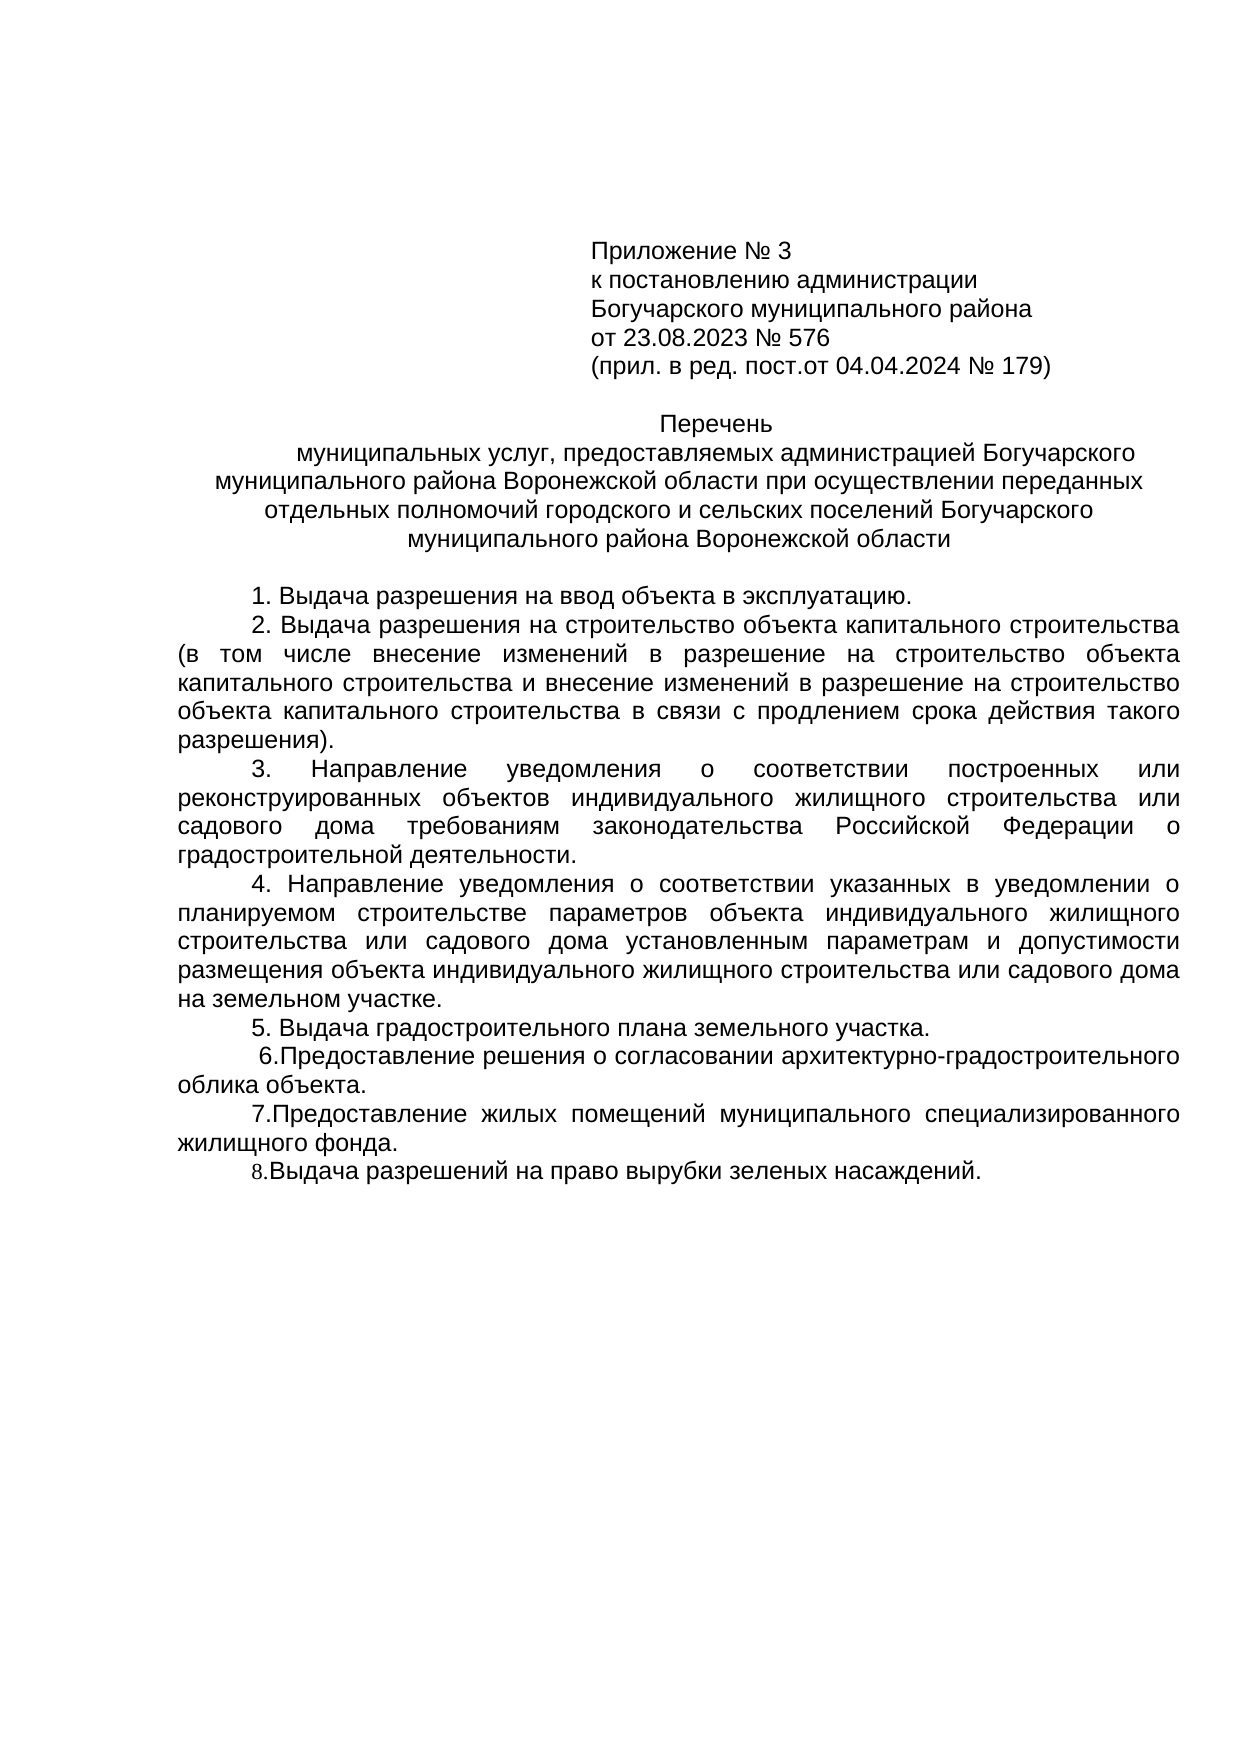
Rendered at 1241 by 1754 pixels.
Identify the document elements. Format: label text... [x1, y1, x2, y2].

list 1. Выдача разрешения на ввод объекта в эксплуатацию. [251, 581, 1181, 610]
text 8.Выдача разрешений на право вырубки зеленых насаждений. [177, 1156, 1181, 1185]
text от 23.08.2023 № 576 [591, 322, 1181, 351]
text Перечень [177, 409, 1181, 437]
text Богучарского муниципального района [591, 294, 1181, 322]
text 2. Выдача разрешения на строительство объекта капитального строительства (в том числе внесение изменений в разрешение на строительство объекта капитального строительства и внесение изменений в разрешение на строительство объекта капитального строительства в связи с продлением срока действия такого разрешения). [177, 610, 1181, 754]
text 7.Предоставление жилых помещений муниципального специализированного жилищного фонда. [177, 1099, 1181, 1156]
text к постановлению администрации [591, 265, 1181, 294]
text 6.Предоставление решения о согласовании архитектурно-градостроительного облика объекта. [177, 1041, 1181, 1099]
text 5. Выдача градостроительного плана земельного участка. [177, 1012, 1181, 1041]
text (прил. в ред. пост.от 04.04.2024 № 179) [591, 351, 1181, 380]
text 3. Направление уведомления о соответствии построенных или реконструированных объектов индивидуального жилищного строительства или садового дома требованиям законодательства Российской Федерации о градостроительной деятельности. [177, 754, 1181, 869]
text муниципальных услуг, предоставляемых администрацией Богучарского муниципального района Воронежской области при осуществлении переданных отдельных полномочий городского и сельских поселений Богучарского муниципального района Воронежской области [177, 437, 1181, 552]
text Приложение № 3 [591, 236, 1181, 265]
text 4. Направление уведомления о соответствии указанных в уведомлении о планируемом строительстве параметров объекта индивидуального жилищного строительства или садового дома установленным параметрам и допустимости размещения объекта индивидуального жилищного строительства или садового дома на земельном участке. [177, 869, 1181, 1012]
